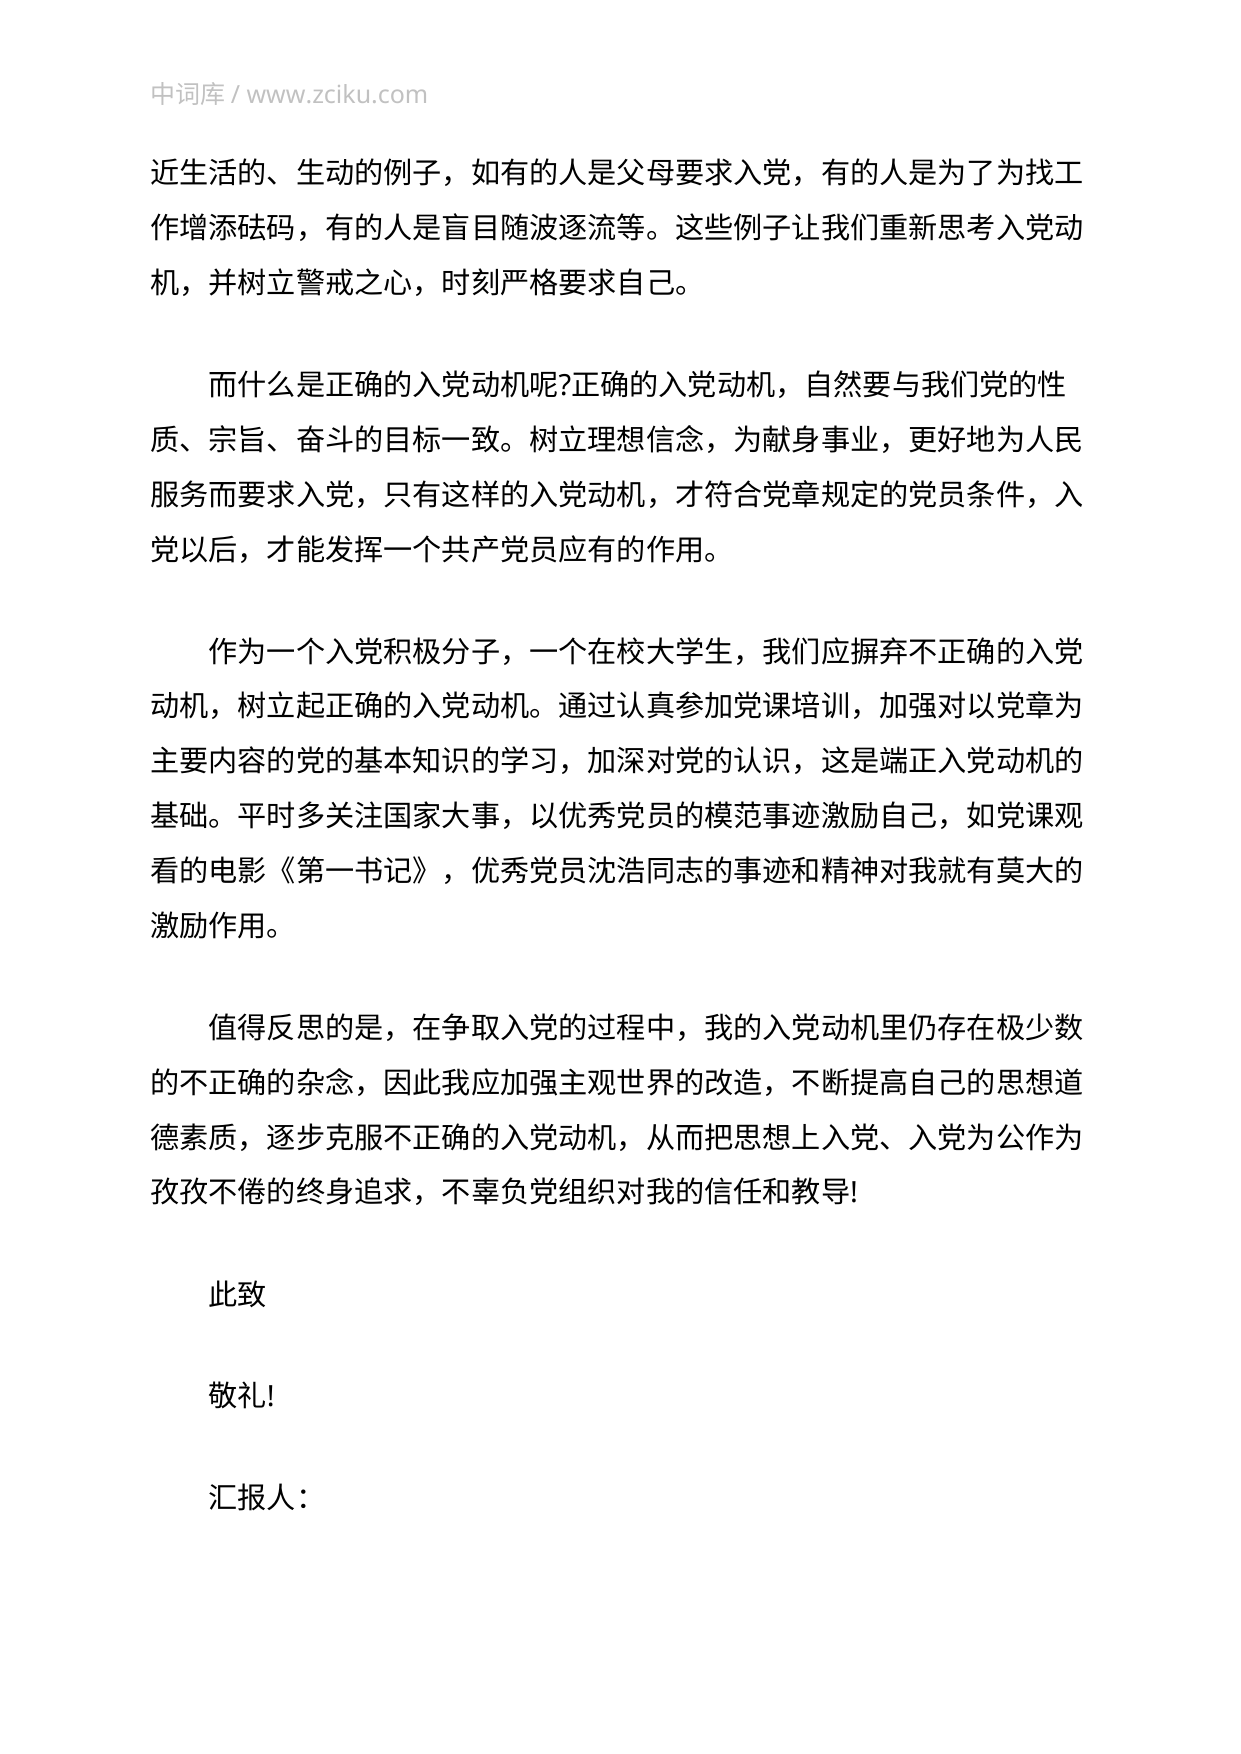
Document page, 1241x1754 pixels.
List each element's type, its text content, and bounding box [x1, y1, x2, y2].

text 敬礼! [150, 1373, 1090, 1415]
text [150, 150, 1090, 302]
text 作为一个入党积极分子，一个在校大学生，我们应摒弃不正确的入党动机，树立起正确的入党动机。通过认真参加党课培训，加强对以党章为主要内容的党的基本知识的学习，加深对党的认识，这是端正入党动机的基础。平时多关注国家大事，以优秀党员的模范事迹激励自己，如党课观看的电影《第一书记》，优秀党员沈浩同志的事迹和精神对我就有莫大的激励作用。 [150, 628, 1090, 945]
text 此致 [150, 1271, 1090, 1313]
text 值得反思的是，在争取入党的过程中，我的入党动机里仍存在极少数的不正确的杂念，因此我应加强主观世界的改造，不断提高自己的思想道德素质，逐步克服不正确的入党动机，从而把思想上入党、入党为公作为孜孜不倦的终身追求，不辜负党组织对我的信任和教导! [150, 1004, 1090, 1211]
text 汇报人： [150, 1475, 1090, 1517]
text 而什么是正确的入党动机呢?正确的入党动机，自然要与我们党的性质、宗旨、奋斗的目标一致。树立理想信念，为献身事业，更好地为人民服务而要求入党，只有这样的入党动机，才符合党章规定的党员条件，入党以后，才能发挥一个共产党员应有的作用。 [150, 362, 1090, 569]
